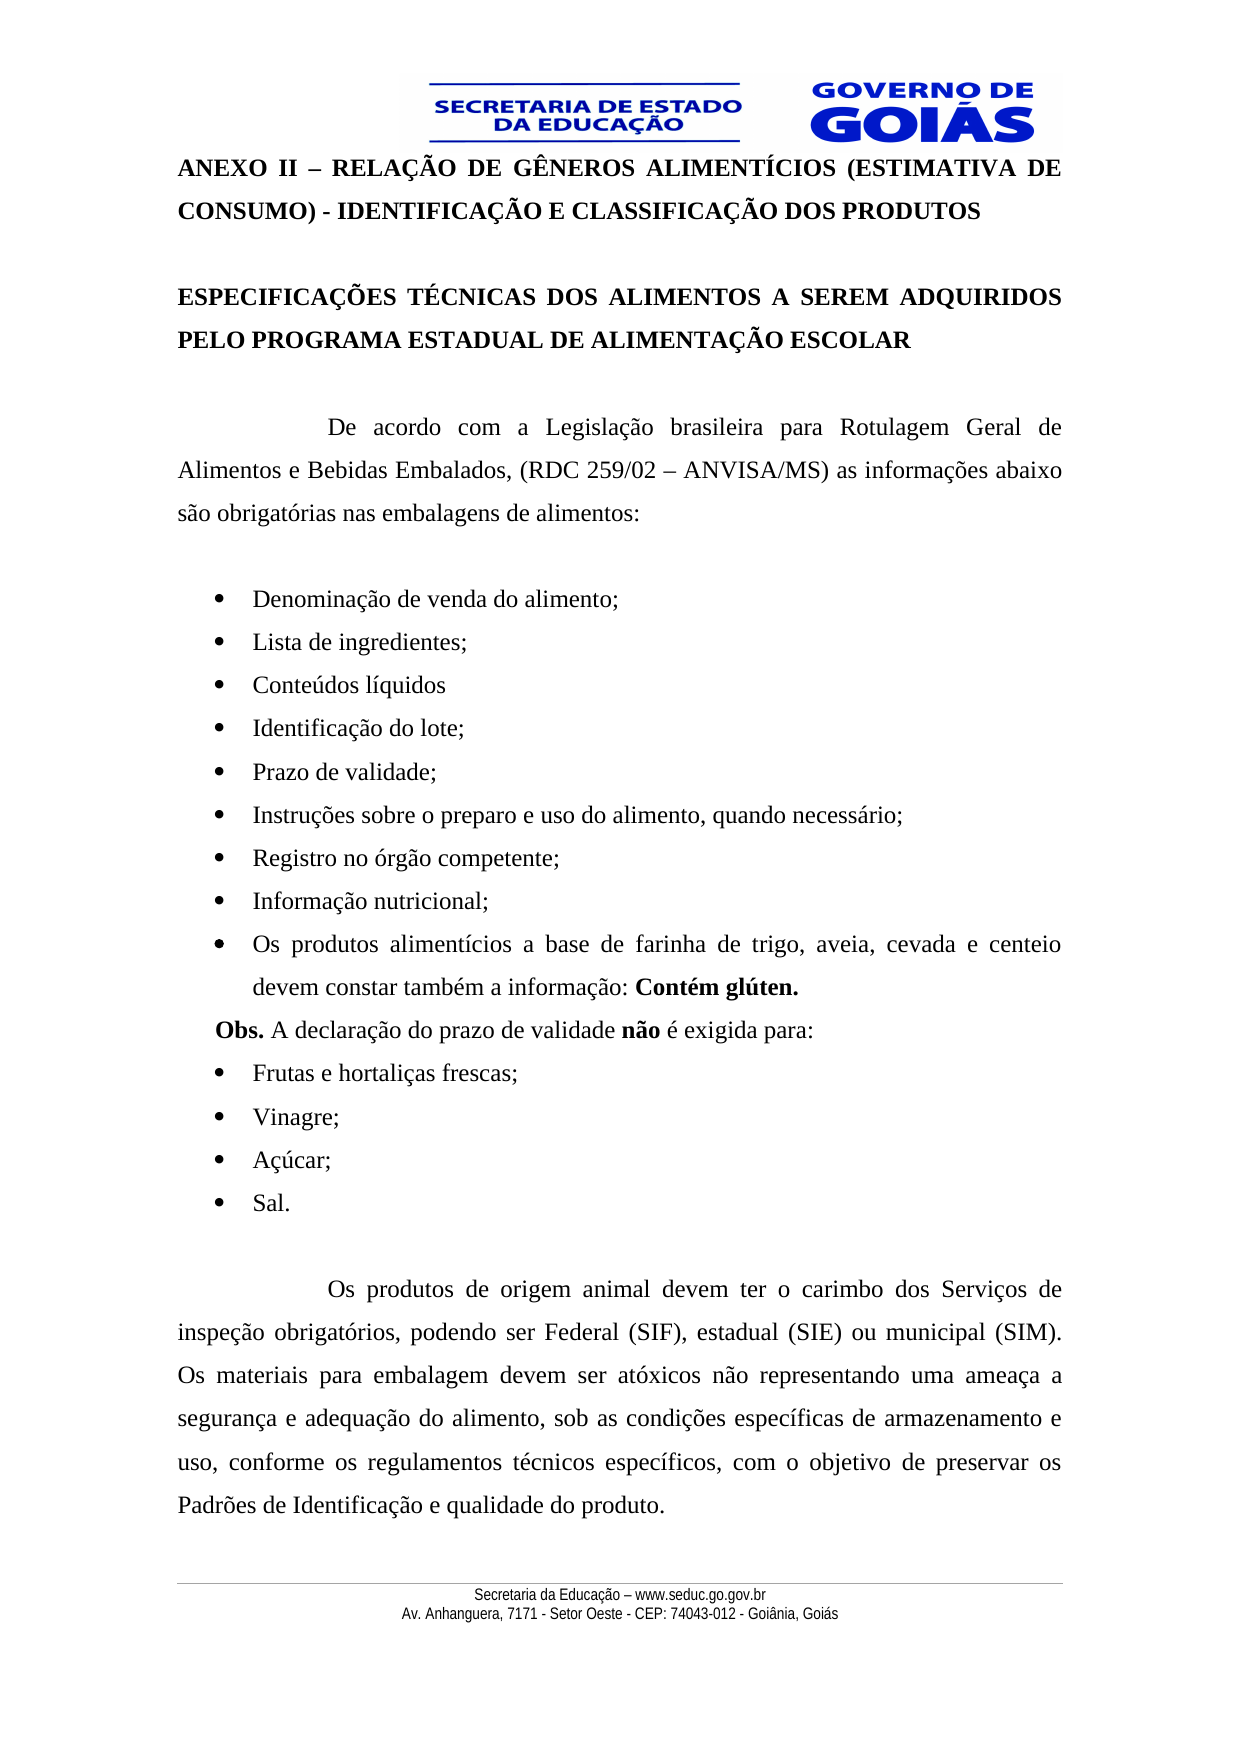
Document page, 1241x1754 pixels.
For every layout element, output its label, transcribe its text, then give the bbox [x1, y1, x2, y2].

list Os produtos alimentícios a base de farinha de trigo, aveia, cevada e centeio devem constar também a informação: Contém glúten. [215, 929, 1063, 1001]
list Sal. [215, 1188, 1063, 1217]
list Informação nutricional; [215, 886, 1063, 915]
list Denominação de venda do alimento; [215, 584, 1063, 613]
text Os produtos de origem animal devem ter o carimbo dos Serviços de inspeção obrigatórios, podendo ser Federal (SIF), estadual (SIE) ou municipal (SIM). Os materiais para embalagem devem ser atóxicos não representando uma ameaça a segurança e adequação do alimento, sob as condições específicas de armazenamento e uso, conforme os regulamentos técnicos específicos, com o objetivo de preservar os Padrões de Identificação e qualidade do produto. [177, 1274, 1063, 1518]
list Açúcar; [215, 1145, 1063, 1173]
list Identificação do lote; [215, 713, 1063, 742]
text De acordo com a Legislação brasileira para Rotulagem Geral de Alimentos e Bebidas Embalados, (RDC 259/02 – ANVISA/MS) as informações abaixo são obrigatórias nas embalagens de alimentos: [177, 412, 1063, 527]
picture [399, 73, 1064, 153]
list Lista de ingredientes; [215, 627, 1063, 656]
list Registro no órgão competente; [215, 843, 1063, 872]
list Prazo de validade; [215, 757, 1063, 785]
list Vinagre; [215, 1102, 1063, 1130]
text Obs. A declaração do prazo de validade não é exigida para: [215, 1015, 1063, 1044]
text ESPECIFICAÇÕES TÉCNICAS DOS ALIMENTOS A SEREM ADQUIRIDOS PELO PROGRAMA ESTADUAL DE ALIMENTAÇÃO ESCOLAR [177, 282, 1063, 354]
list Instruções sobre o preparo e uso do alimento, quando necessário; [215, 800, 1063, 828]
list Conteúdos líquidos [215, 670, 1063, 699]
list Frutas e hortaliças frescas; [215, 1058, 1063, 1087]
text ANEXO II – RELAÇÃO DE GÊNEROS ALIMENTÍCIOS (ESTIMATIVA DE CONSUMO) - IDENTIFICAÇÃO E CLASSIFICAÇÃO DOS PRODUTOS [177, 153, 1063, 225]
